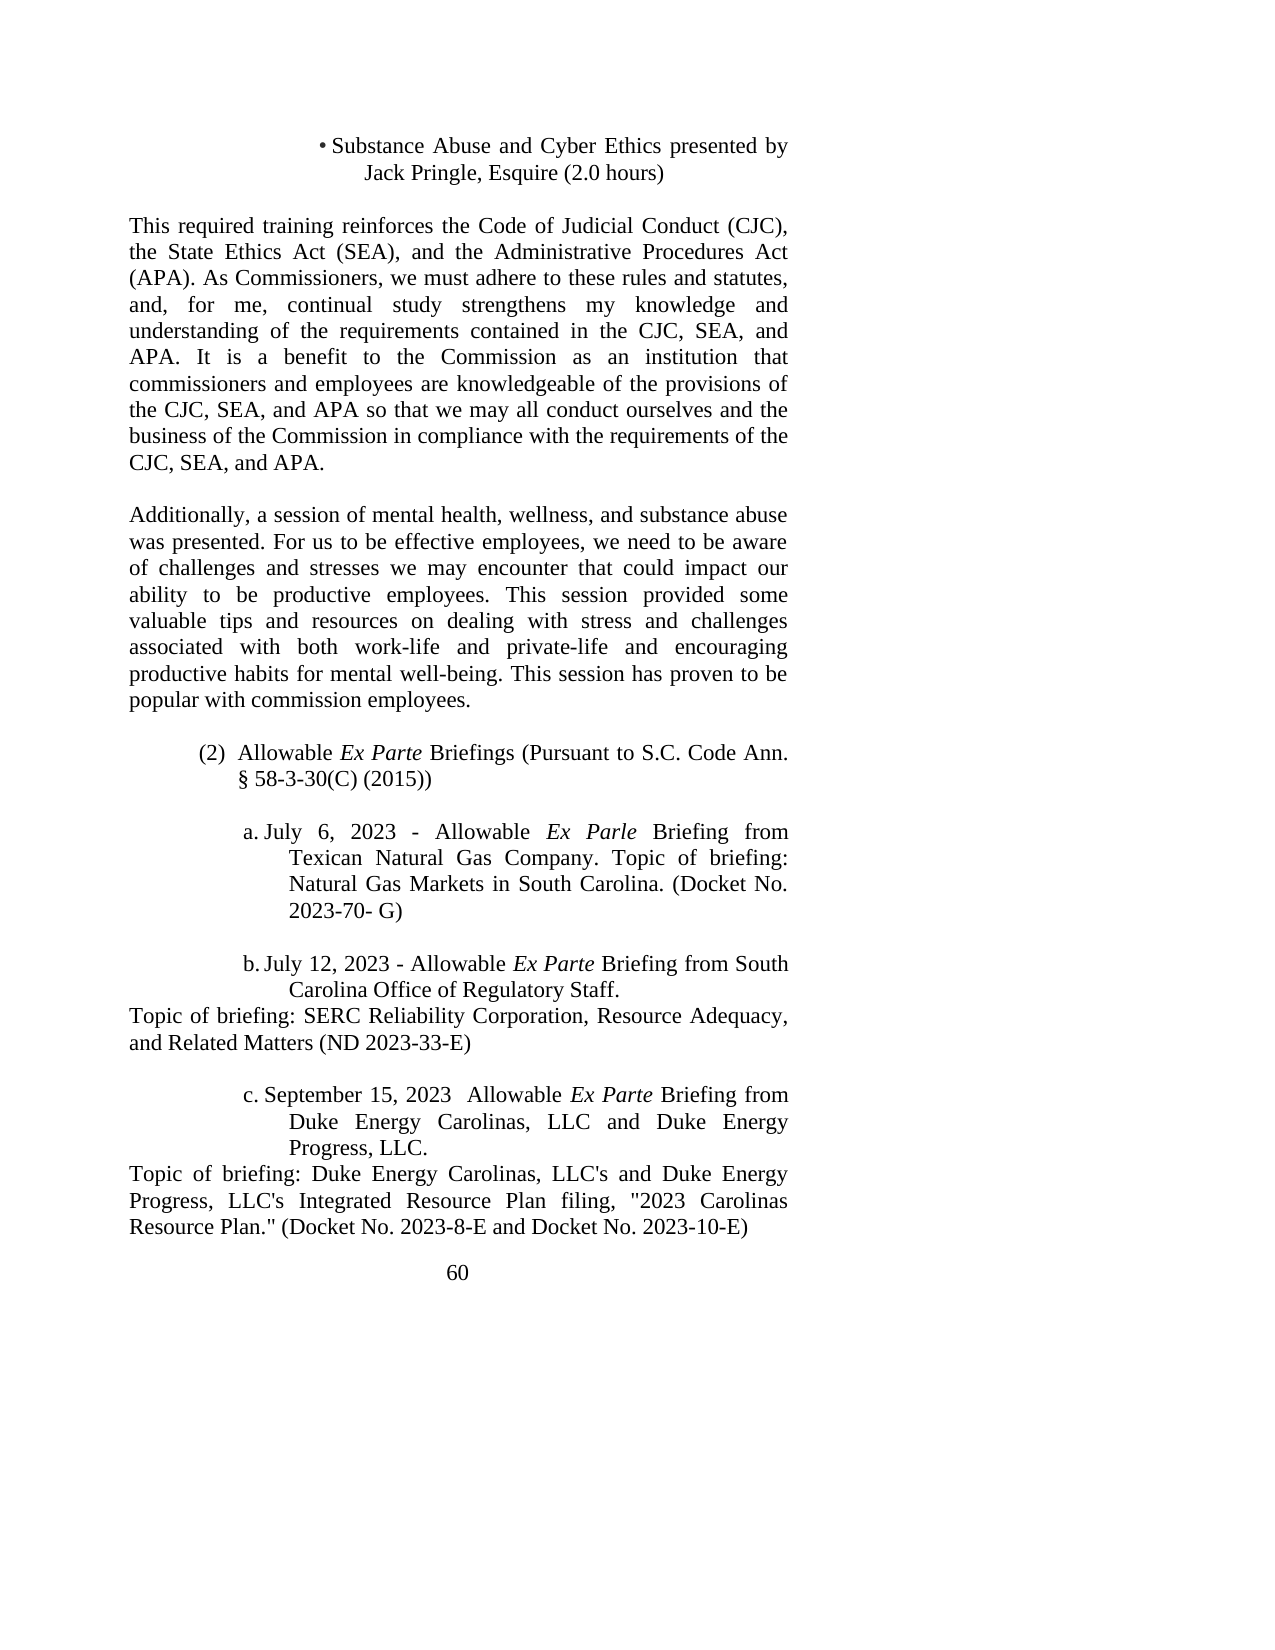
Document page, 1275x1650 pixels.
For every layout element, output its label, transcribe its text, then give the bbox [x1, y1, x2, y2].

list Allowable Ex Parte Briefings (Pursuant to S.C. Code Ann. § 58-3-30(C) (2015)) [199, 739, 789, 791]
text This required training reinforces the Code of Judicial Conduct (CJC), the State Ethics Act (SEA), and the Administrative Procedures Act (APA). As Commissioners, we must adhere to these rules and statutes, and, for me, continual study strengthens my knowledge and understanding of the requirements contained in the CJC, SEA, and APA. It is a benefit to the Commission as an institution that commissioners and employees are knowledgeable of the provisions of the CJC, SEA, and APA so that we may all conduct ourselves and the business of the Commission in compliance with the requirements of the CJC, SEA, and APA. [129, 212, 789, 475]
text Topic of briefing: Duke Energy Carolinas, LLC's and Duke Energy Progress, LLC's Integrated Resource Plan filing, "2023 Carolinas Resource Plan." (Docket No. 2023-8-E and Docket No. 2023-10-E) [129, 1160, 789, 1239]
text Topic of briefing: SERC Reliability Corporation, Resource Adequacy, and Related Matters (ND 2023-33-E) [129, 1002, 789, 1055]
list Substance Abuse and Cyber Ethics presented by Jack Pringle, Esquire (2.0 hours) [318, 131, 789, 185]
list July 6, 2023 - Allowable Ex Parle Briefing from Texican Natural Gas Company. Topic of briefing: Natural Gas Markets in South Carolina. (Docket No. 2023-70- G) [243, 818, 789, 923]
list July 12, 2023 - Allowable Ex Parte Briefing from South Carolina Office of Regulatory Staff. [243, 949, 789, 1002]
text Additionally, a session of mental health, wellness, and substance abuse was presented. For us to be effective employees, we need to be aware of challenges and stresses we may encounter that could impact our ability to be productive employees. This session provided some valuable tips and resources on dealing with stress and challenges associated with both work-life and private-life and encouraging productive habits for mental well-being. This session has proven to be popular with commission employees. [129, 502, 789, 712]
list September 15, 2023 Allowable Ex Parte Briefing from Duke Energy Carolinas, LLC and Duke Energy Progress, LLC. [243, 1081, 789, 1160]
